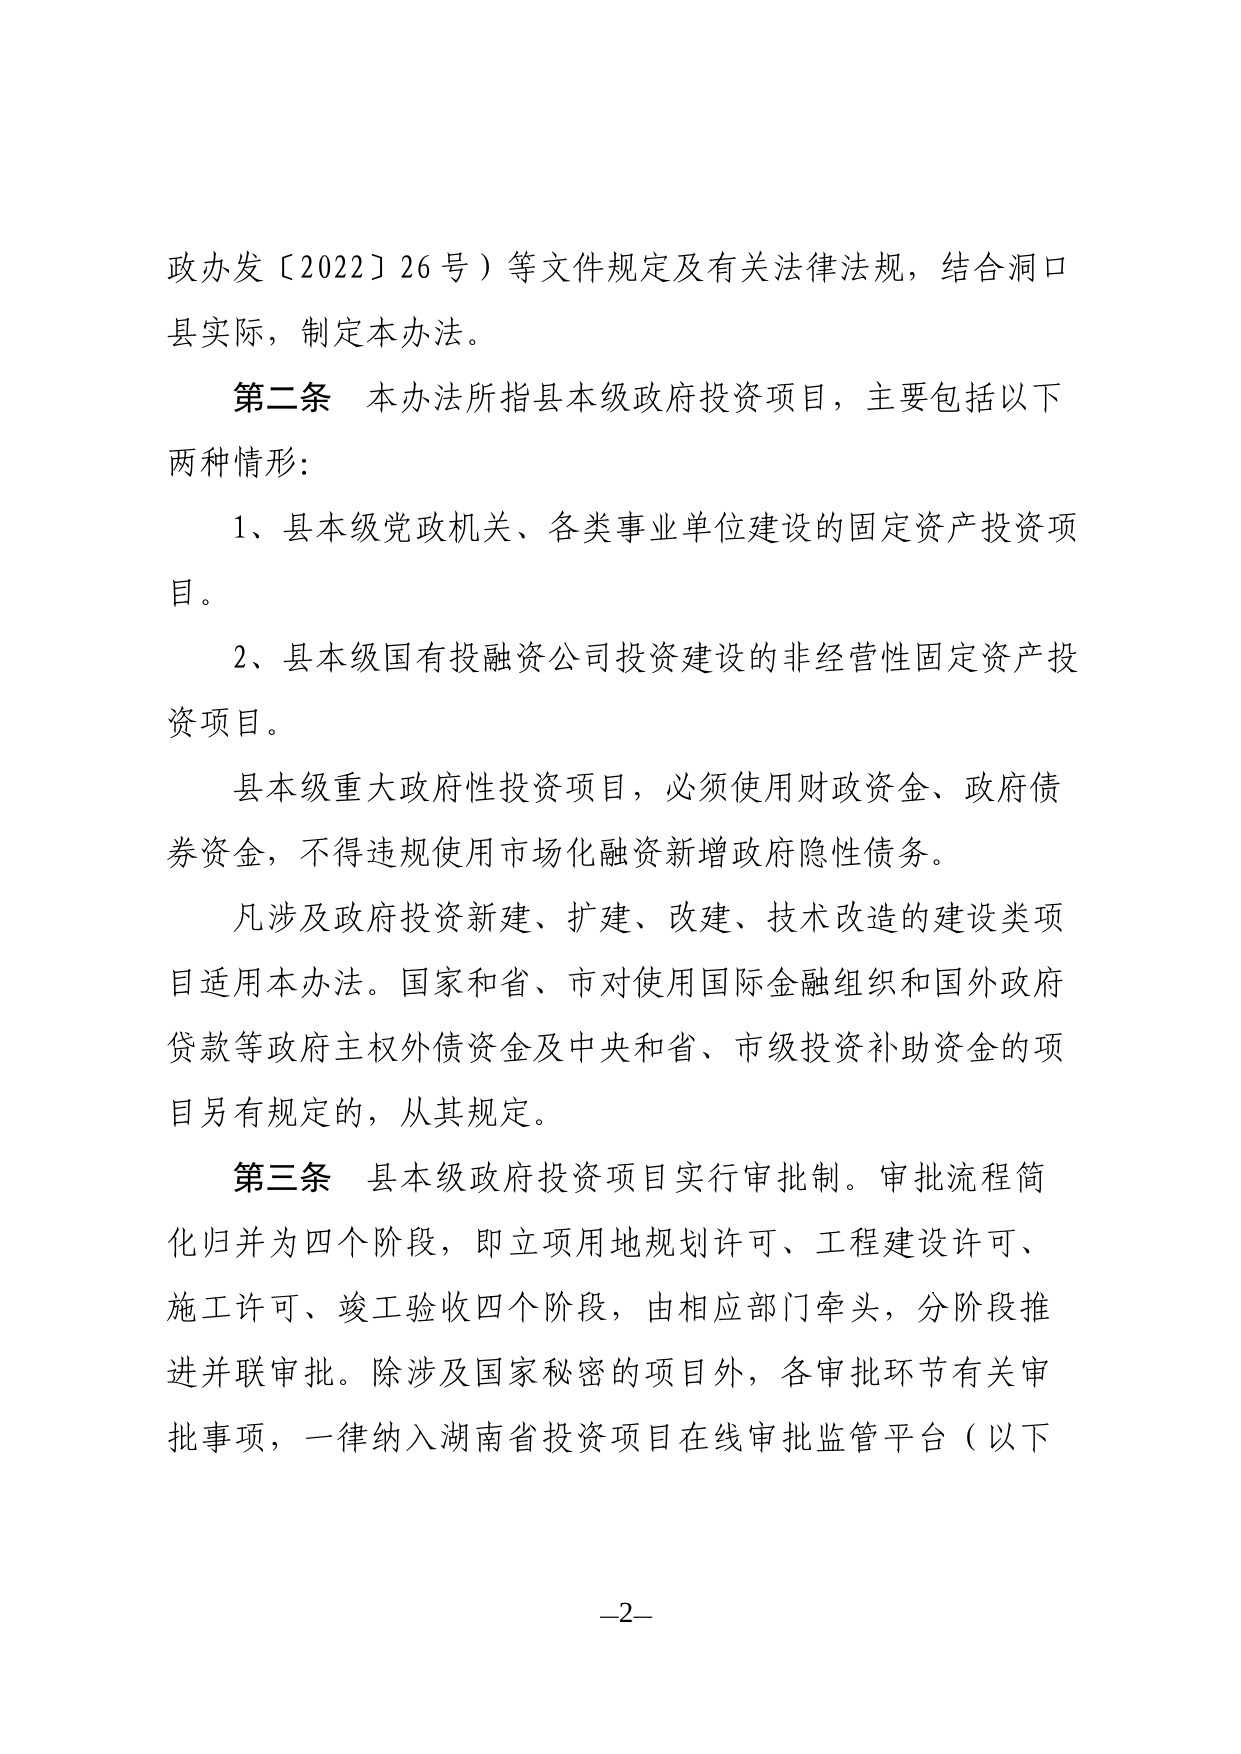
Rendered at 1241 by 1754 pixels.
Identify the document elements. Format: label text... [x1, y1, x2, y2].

text 2、县本级国有投融资公司投资建设的非经营性固定资产投资项目。 [165, 623, 1087, 753]
text 1、县本级党政机关、各类事业单位建设的固定资产投资项目。 [165, 493, 1087, 623]
text 县本级重大政府性投资项目，必须使用财政资金、政府债券资金，不得违规使用市场化融资新增政府隐性债务。 [165, 753, 1087, 883]
text 第二条 本办法所指县本级政府投资项目，主要包括以下两种情形： [165, 363, 1087, 493]
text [165, 233, 1087, 363]
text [165, 1143, 1075, 1468]
text 凡涉及政府投资新建、扩建、改建、技术改造的建设类项目适用本办法。国家和省、市对使用国际金融组织和国外政府贷款等政府主权外债资金及中央和省、市级投资补助资金的项目另有规定的，从其规定。 [165, 883, 1087, 1143]
